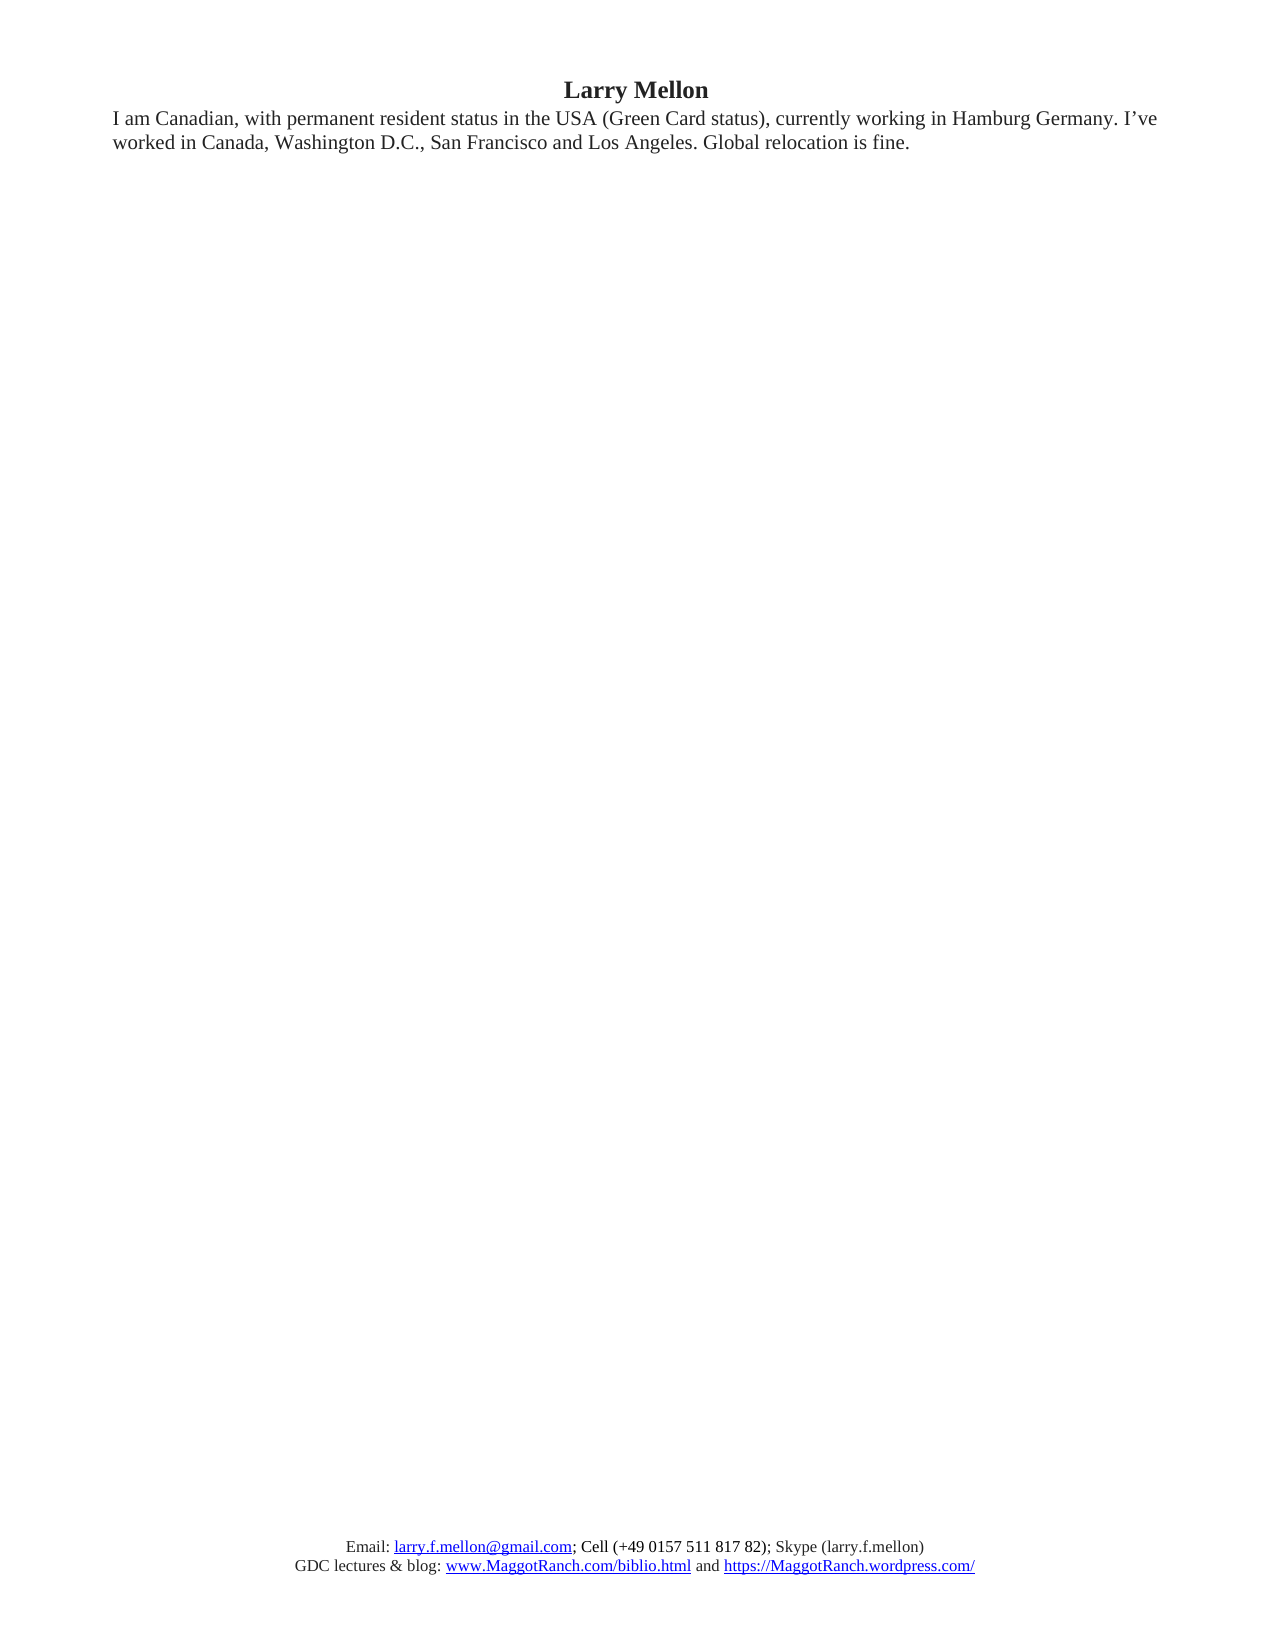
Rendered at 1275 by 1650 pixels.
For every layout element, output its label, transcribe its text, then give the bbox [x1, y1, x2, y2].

text I am Canadian, with permanent resident status in the USA (Green Card status), currently working in Hamburg Germany. I’ve worked in Canada, Washington D.C., San Francisco and Los Angeles. Global relocation is fine. [112, 106, 1159, 154]
